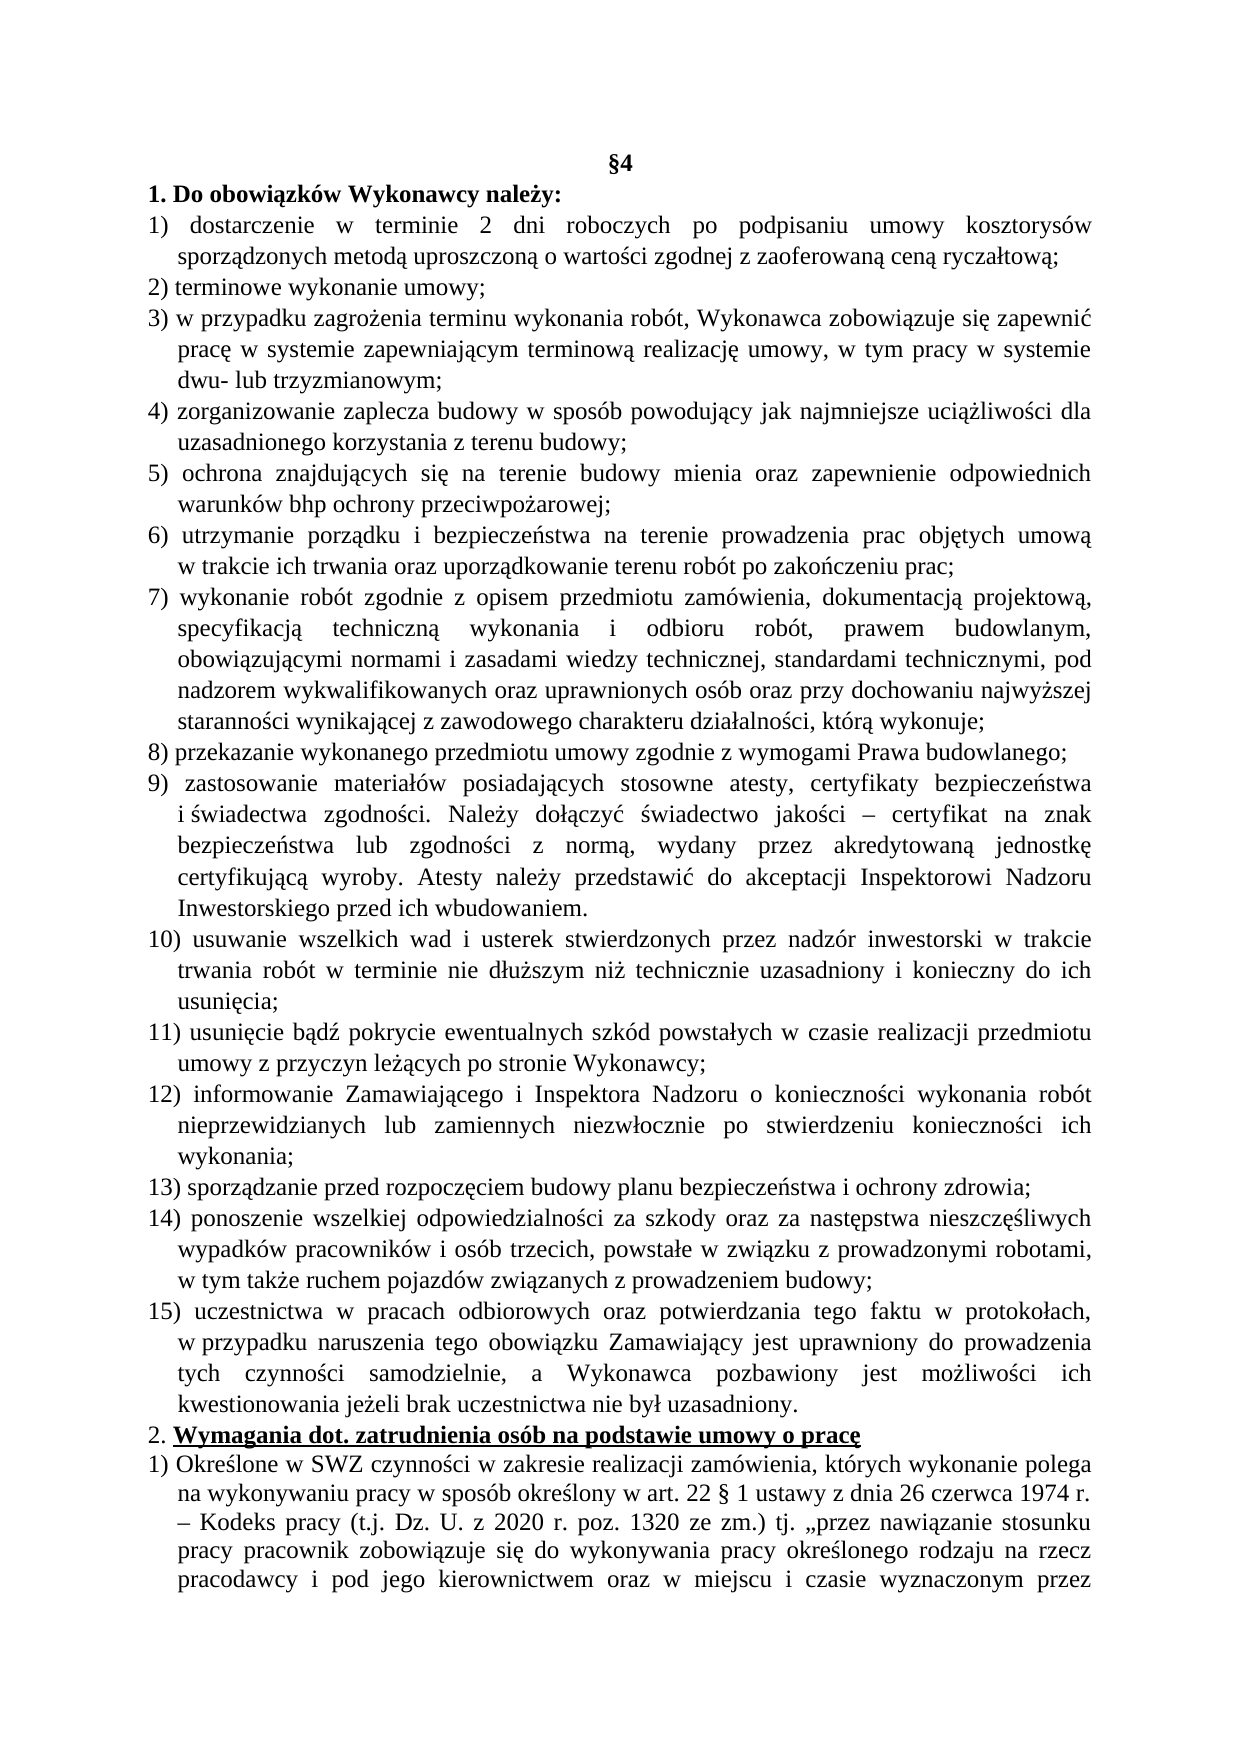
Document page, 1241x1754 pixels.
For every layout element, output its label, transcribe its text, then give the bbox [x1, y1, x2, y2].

text 6) utrzymanie porządku i bezpieczeństwa na terenie prowadzenia prac objętych umową w trakcie ich trwania oraz uporządkowanie terenu robót po zakończeniu prac; [148, 520, 1092, 580]
text 2) terminowe wykonanie umowy; [148, 272, 1092, 301]
text 14) ponoszenie wszelkiej odpowiedzialności za szkody oraz za następstwa nieszczęśliwych wypadków pracowników i osób trzecich, powstałe w związku z prowadzonymi robotami, w tym także ruchem pojazdów związanych z prowadzeniem budowy; [148, 1203, 1092, 1294]
text §4 [148, 148, 1092, 176]
text 5) ochrona znajdujących się na terenie budowy mienia oraz zapewnienie odpowiednich warunków bhp ochrony przeciwpożarowej; [148, 458, 1092, 518]
text 3) w przypadku zagrożenia terminu wykonania robót, Wykonawca zobowiązuje się zapewnić pracę w systemie zapewniającym terminową realizację umowy, w tym pracy w systemie dwu- lub trzyzmianowym; [148, 303, 1092, 394]
text 12) informowanie Zamawiającego i Inspektora Nadzoru o konieczności wykonania robót nieprzewidzianych lub zamiennych niezwłocznie po stwierdzeniu konieczności ich wykonania; [148, 1079, 1092, 1170]
text 15) uczestnictwa w pracach odbiorowych oraz potwierdzania tego faktu w protokołach, w przypadku naruszenia tego obowiązku Zamawiający jest uprawniony do prowadzenia tych czynności samodzielnie, a Wykonawca pozbawiony jest możliwości ich kwestionowania jeżeli brak uczestnictwa nie był uzasadniony. [148, 1296, 1092, 1418]
text 13) sporządzanie przed rozpoczęciem budowy planu bezpieczeństwa i ochrony zdrowia; [148, 1172, 1092, 1201]
text 4) zorganizowanie zaplecza budowy w sposób powodujący jak najmniejsze uciążliwości dla uzasadnionego korzystania z terenu budowy; [148, 396, 1092, 456]
text 8) przekazanie wykonanego przedmiotu umowy zgodnie z wymogami Prawa budowlanego; [148, 737, 1092, 766]
text 11) usunięcie bądź pokrycie ewentualnych szkód powstałych w czasie realizacji przedmiotu umowy z przyczyn leżących po stronie Wykonawcy; [148, 1017, 1092, 1077]
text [148, 1449, 1092, 1593]
text 1. Do obowiązków Wykonawcy należy: [148, 179, 1092, 207]
text 10) usuwanie wszelkich wad i usterek stwierdzonych przez nadzór inwestorski w trakcie trwania robót w terminie nie dłuższym niż technicznie uzasadniony i konieczny do ich usunięcia; [148, 924, 1092, 1014]
text 9) zastosowanie materiałów posiadających stosowne atesty, certyfikaty bezpieczeństwa i świadectwa zgodności. Należy dołączyć świadectwo jakości – certyfikat na znak bezpieczeństwa lub zgodności z normą, wydany przez akredytowaną jednostkę certyfikującą wyroby. Atesty należy przedstawić do akceptacji Inspektorowi Nadzoru Inwestorskiego przed ich wbudowaniem. [148, 768, 1092, 921]
text 7) wykonanie robót zgodnie z opisem przedmiotu zamówienia, dokumentacją projektową, specyfikacją techniczną wykonania i odbioru robót, prawem budowlanym, obowiązującymi normami i zasadami wiedzy technicznej, standardami technicznymi, pod nadzorem wykwalifikowanych oraz uprawnionych osób oraz przy dochowaniu najwyższej staranności wynikającej z zawodowego charakteru działalności, którą wykonuje; [148, 582, 1092, 735]
text 1) dostarczenie w terminie 2 dni roboczych po podpisaniu umowy kosztorysów sporządzonych metodą uproszczoną o wartości zgodnej z zaoferowaną ceną ryczałtową; [148, 210, 1092, 269]
text 2. Wymagania dot. zatrudnienia osób na podstawie umowy o pracę [148, 1420, 1092, 1449]
